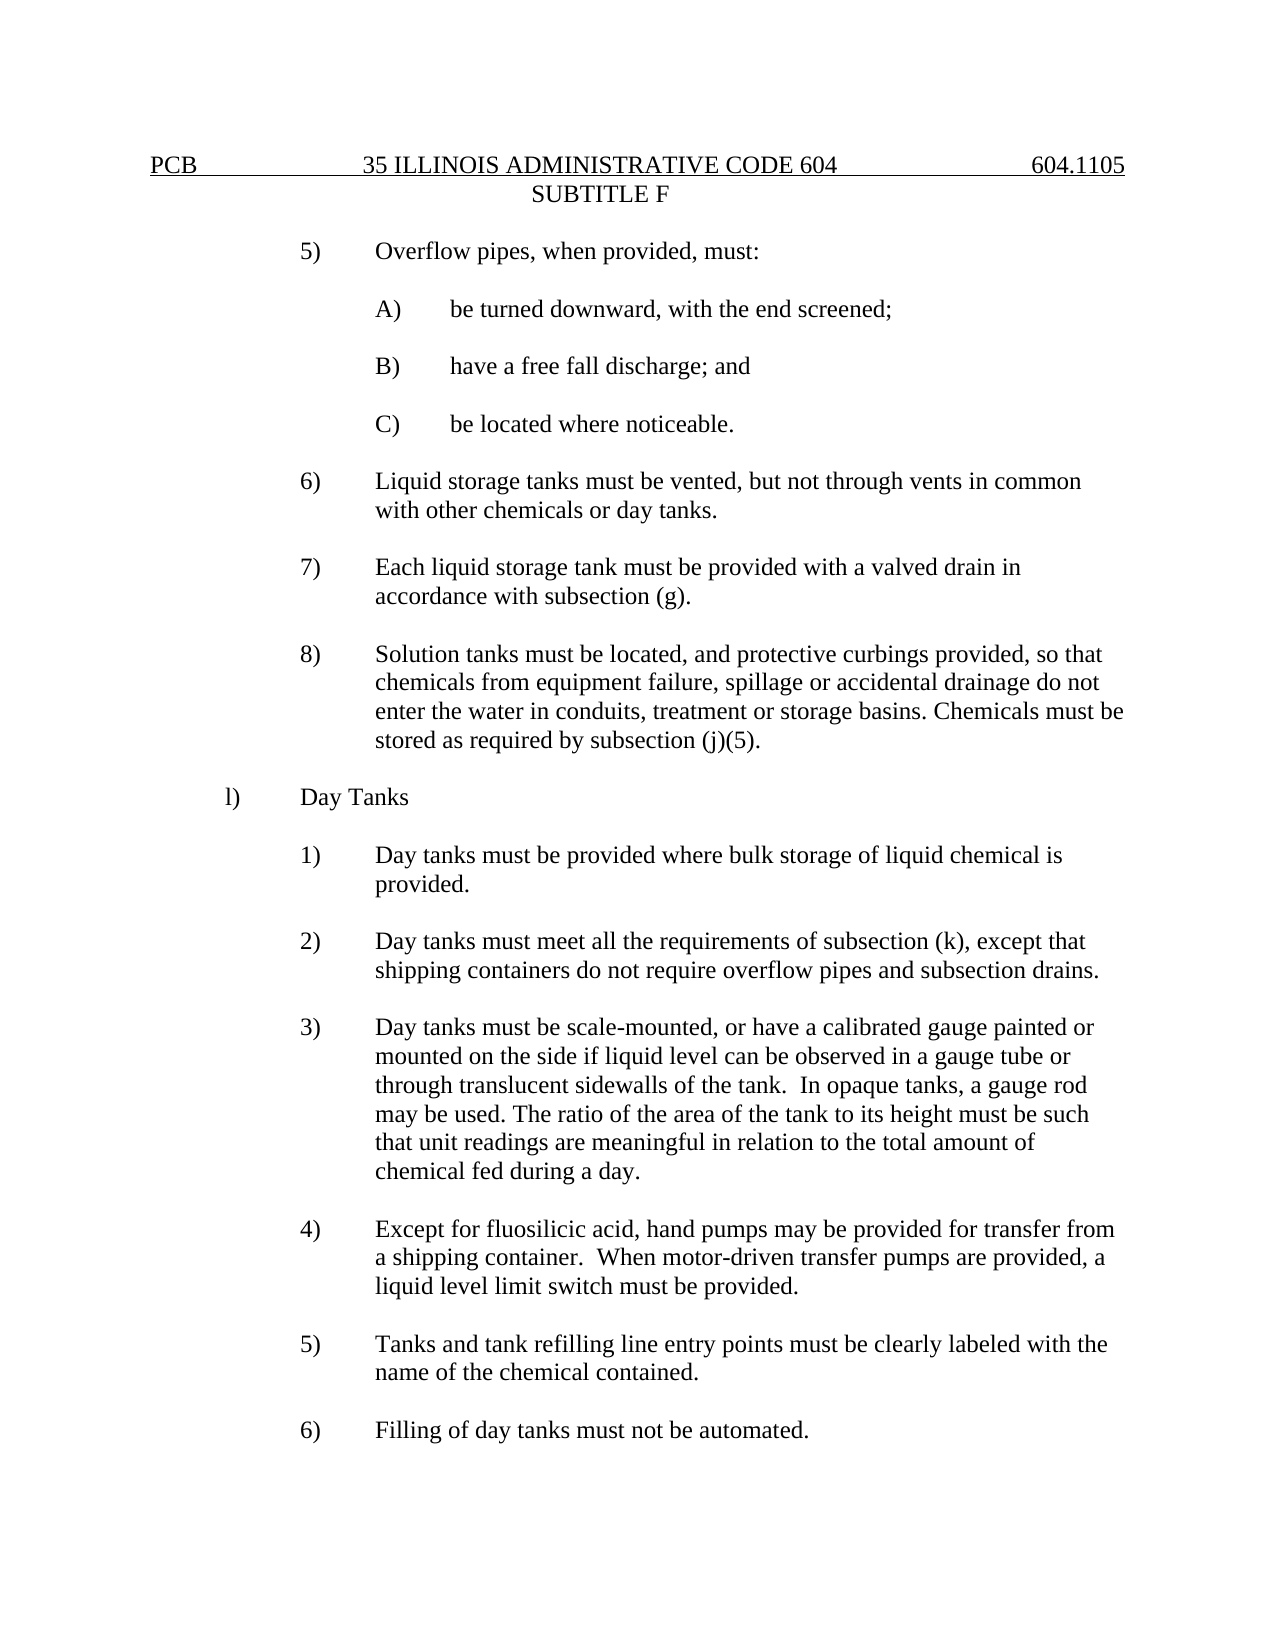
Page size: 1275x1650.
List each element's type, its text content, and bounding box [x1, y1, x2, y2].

text B) have a free fall discharge; and [300, 351, 1125, 380]
text 4) Except for fluosilicic acid, hand pumps may be provided for transfer from a shipping container. When motor-driven transfer pumps are provided, a liquid level limit switch must be provided. [300, 1214, 1125, 1300]
text 1) Day tanks must be provided where bulk storage of liquid chemical is provided. [300, 840, 1125, 897]
text l) Day Tanks [150, 782, 1125, 811]
text 7) Each liquid storage tank must be provided with a valved drain in accordance with subsection (g). [300, 552, 1125, 610]
text C) be located where noticeable. [300, 409, 1125, 437]
text 6) Filling of day tanks must not be automated. [300, 1415, 1125, 1444]
text 6) Liquid storage tanks must be vented, but not through vents in common with other chemicals or day tanks. [300, 466, 1125, 524]
text 5) Overflow pipes, when provided, must: [225, 236, 1125, 265]
text 3) Day tanks must be scale-mounted, or have a calibrated gauge painted or mounted on the side if liquid level can be observed in a gauge tube or through translucent sidewalls of the tank. In opaque tanks, a gauge rod may be used. The ratio of the area of the tank to its height must be such that unit readings are meaningful in relation to the total amount of chemical fed during a day. [300, 1012, 1125, 1185]
text 5) Tanks and tank refilling line entry points must be clearly labeled with the name of the chemical contained. [300, 1329, 1125, 1386]
text A) be turned downward, with the end screened; [300, 294, 1125, 322]
text 8) Solution tanks must be located, and protective curbings provided, so that chemicals from equipment failure, spillage or accidental drainage do not enter the water in conduits, treatment or storage basins. Chemicals must be stored as required by subsection (j)(5). [300, 639, 1125, 754]
text 2) Day tanks must meet all the requirements of subsection (k), except that shipping containers do not require overflow pipes and subsection drains. [300, 926, 1125, 984]
